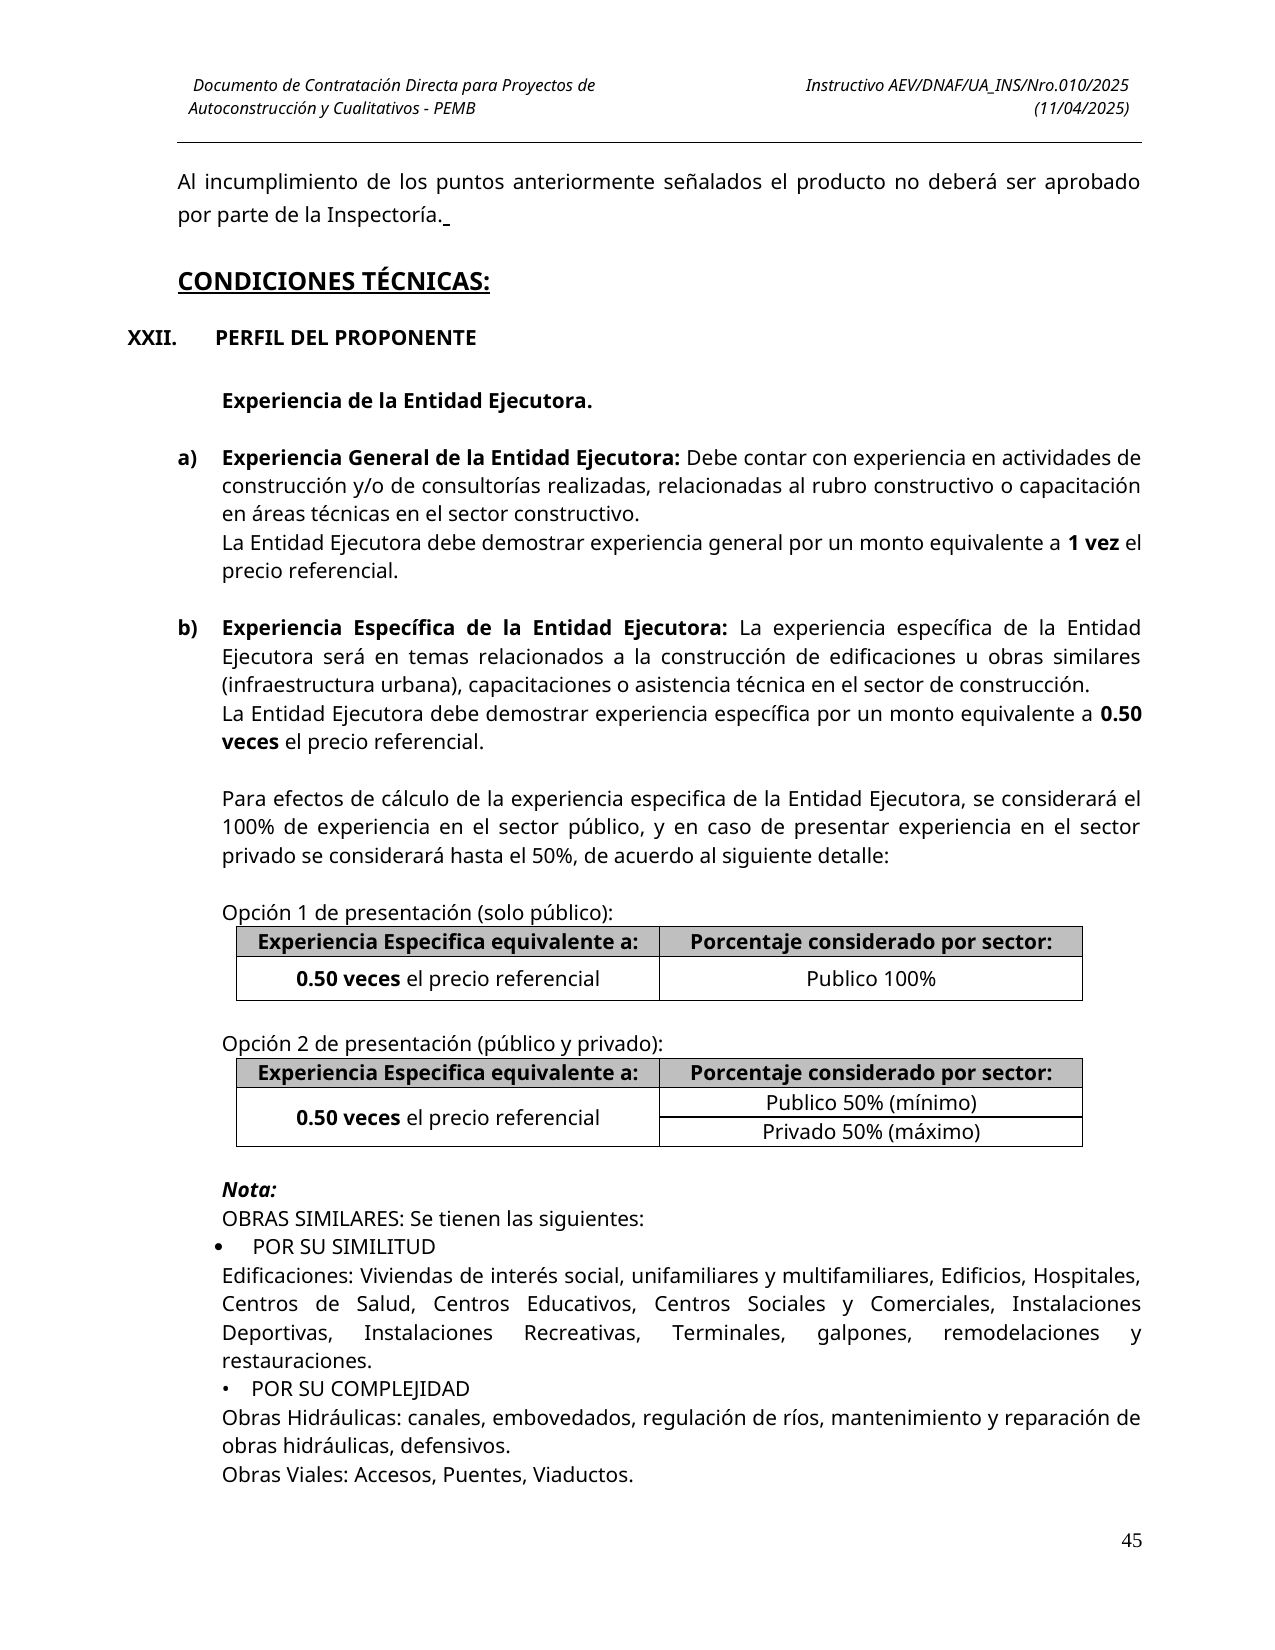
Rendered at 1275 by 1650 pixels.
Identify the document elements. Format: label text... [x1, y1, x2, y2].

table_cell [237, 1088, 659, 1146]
text CONDICIONES TÉCNICAS: [177, 264, 1142, 298]
text Para efectos de cálculo de la experiencia especifica de la Entidad Ejecutora, se considerará el 100% de experiencia en el sector público, y en caso de presentar experiencia en el sector privado se considerará hasta el 50%, de acuerdo al siguiente detalle: [222, 784, 1142, 869]
list Experiencia General de la Entidad Ejecutora: Debe contar con experiencia en actividades de construcción y/o de consultorías realizadas, relacionadas al rubro constructivo o capacitación en áreas técnicas en el sector constructivo. [177, 443, 1142, 528]
list Experiencia Específica de la Entidad Ejecutora: La experiencia específica de la Entidad Ejecutora será en temas relacionados a la construcción de edificaciones u obras similares (infraestructura urbana), capacitaciones o asistencia técnica en el sector de construcción. [177, 613, 1142, 699]
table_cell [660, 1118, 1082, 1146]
text La Entidad Ejecutora debe demostrar experiencia específica por un monto equivalente a 0.50 veces el precio referencial. [222, 699, 1142, 756]
text • POR SU COMPLEJIDAD [222, 1374, 1142, 1403]
list POR SU SIMILITUD [215, 1232, 1142, 1261]
text Obras Hidráulicas: canales, embovedados, regulación de ríos, mantenimiento y reparación de obras hidráulicas, defensivos. [222, 1403, 1142, 1460]
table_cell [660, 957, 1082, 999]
text Opción 1 de presentación (solo público): [222, 898, 1142, 926]
text Opción 2 de presentación (público y privado): [222, 1029, 1142, 1057]
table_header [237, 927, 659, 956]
text La Entidad Ejecutora debe demostrar experiencia general por un monto equivalente a 1 vez el precio referencial. [222, 528, 1142, 585]
text Obras Viales: Accesos, Puentes, Viaductos. [222, 1460, 1142, 1488]
text Nota: [222, 1175, 1142, 1204]
text Edificaciones: Viviendas de interés social, unifamiliares y multifamiliares, Edificios, Hospitales, Centros de Salud, Centros Educativos, Centros Sociales y Comerciales, Instalaciones Deportivas, Instalaciones Recreativas, Terminales, galpones, remodelaciones y restauraciones. [222, 1261, 1142, 1374]
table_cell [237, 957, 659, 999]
text OBRAS SIMILARES: Se tienen las siguientes: [222, 1204, 1142, 1232]
text Al incumplimiento de los puntos anteriormente señalados el producto no deberá ser aprobado por parte de la Inspectoría. [177, 167, 1142, 229]
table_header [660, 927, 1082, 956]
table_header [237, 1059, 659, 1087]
text Experiencia de la Entidad Ejecutora. [177, 386, 1142, 414]
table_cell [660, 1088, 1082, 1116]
list PERFIL DEL PROPONENTE [177, 323, 1142, 351]
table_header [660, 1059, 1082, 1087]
